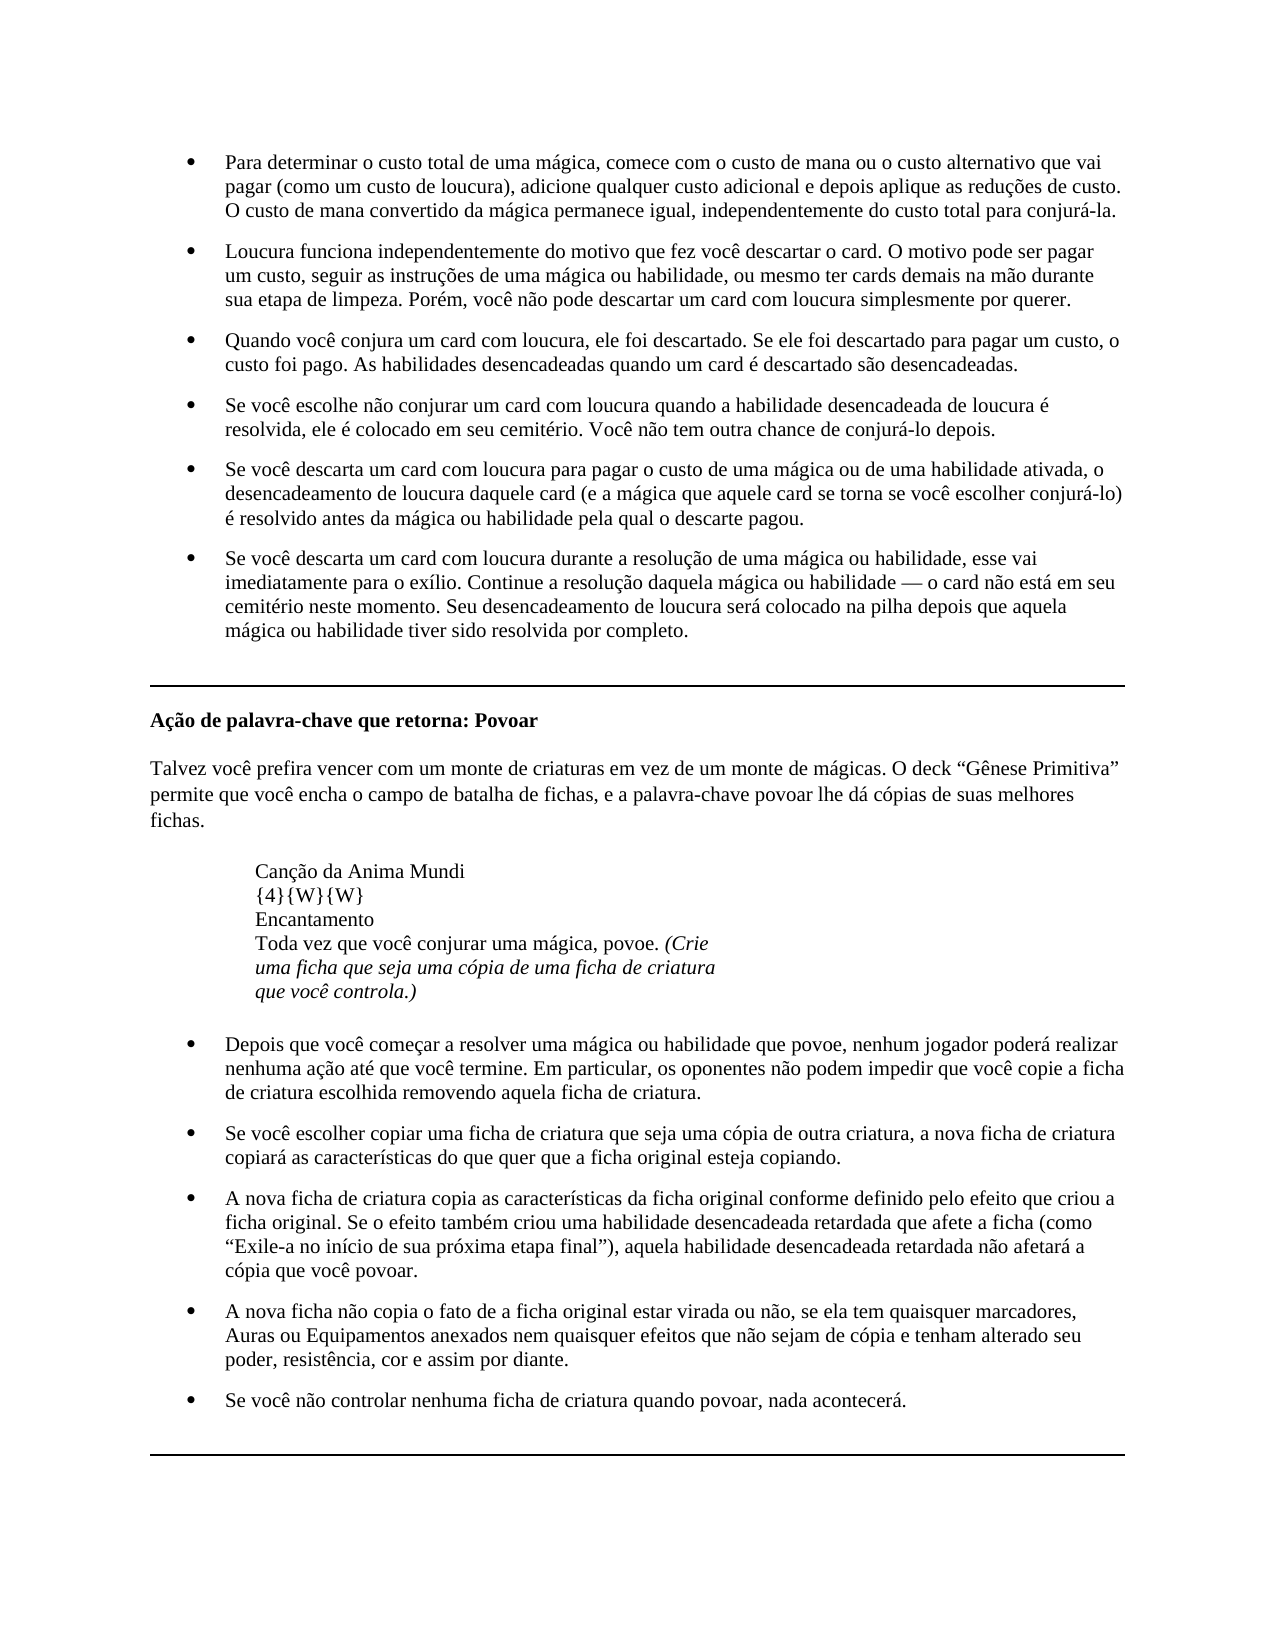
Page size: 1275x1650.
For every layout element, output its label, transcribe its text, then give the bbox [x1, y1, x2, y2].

text Quando você conjura um card com loucura, ele foi descartado. Se ele foi descartado para pagar um custo, o custo foi pago. As habilidades desencadeadas quando um card é descartado são desencadeadas. [187, 328, 1125, 376]
text Loucura funciona independentemente do motivo que fez você descartar o card. O motivo pode ser pagar um custo, seguir as instruções de uma mágica ou habilidade, ou mesmo ter cards demais na mão durante sua etapa de limpeza. Porém, você não pode descartar um card com loucura simplesmente por querer. [187, 239, 1125, 311]
text Se você descarta um card com loucura durante a resolução de uma mágica ou habilidade, esse vai imediatamente para o exílio. Continue a resolução daquela mágica ou habilidade — o card não está em seu cemitério neste momento. Seu desencadeamento de loucura será colocado na pilha depois que aquela mágica ou habilidade tiver sido resolvida por completo. [187, 546, 1125, 642]
text Para determinar o custo total de uma mágica, comece com o custo de mana ou o custo alternativo que vai pagar (como um custo de loucura), adicione qualquer custo adicional e depois aplique as reduções de custo. O custo de mana convertido da mágica permanece igual, independentemente do custo total para conjurá-la. [187, 150, 1125, 222]
text Se você escolhe não conjurar um card com loucura quando a habilidade desencadeada de loucura é resolvida, ele é colocado em seu cemitério. Você não tem outra chance de conjurá-lo depois. [187, 392, 1125, 441]
subtitle Ação de palavra-chave que retorna: Povoar [150, 708, 1125, 732]
text Talvez você prefira vencer com um monte de criaturas em vez de um monte de mágicas. O deck “Gênese Primitiva” permite que você encha o campo de batalha de fichas, e a palavra-chave povoar lhe dá cópias de suas melhores fichas. [150, 756, 1125, 832]
text Se você descarta um card com loucura para pagar o custo de uma mágica ou de uma habilidade ativada, o desencadeamento de loucura daquele card (e a mágica que aquele card se torna se você escolher conjurá-lo) é resolvido antes da mágica ou habilidade pela qual o descarte pagou. [187, 457, 1125, 529]
text Se você não controlar nenhuma ficha de criatura quando povoar, nada acontecerá. [187, 1387, 1125, 1412]
text Se você escolher copiar uma ficha de criatura que seja uma cópia de outra criatura, a nova ficha de criatura copiará as características do que quer que a ficha original esteja copiando. [187, 1121, 1125, 1169]
text Canção da Anima Mundi {4}{W}{W} Encantamento Toda vez que você conjurar uma mágica, povoe. (Crie uma ficha que seja uma cópia de uma ficha de criatura que você controla.) [255, 858, 735, 1003]
text Depois que você começar a resolver uma mágica ou habilidade que povoe, nenhum jogador poderá realizar nenhuma ação até que você termine. Em particular, os oponentes não podem impedir que você copie a ficha de criatura escolhida removendo aquela ficha de criatura. [187, 1032, 1125, 1104]
text A nova ficha não copia o fato de a ficha original estar virada ou não, se ela tem quaisquer marcadores, Auras ou Equipamentos anexados nem quaisquer efeitos que não sejam de cópia e tenham alterado seu poder, resistência, cor e assim por diante. [187, 1299, 1125, 1371]
text A nova ficha de criatura copia as características da ficha original conforme definido pelo efeito que criou a ficha original. Se o efeito também criou uma habilidade desencadeada retardada que afete a ficha (como “Exile-a no início de sua próxima etapa final”), aquela habilidade desencadeada retardada não afetará a cópia que você povoar. [187, 1186, 1125, 1282]
